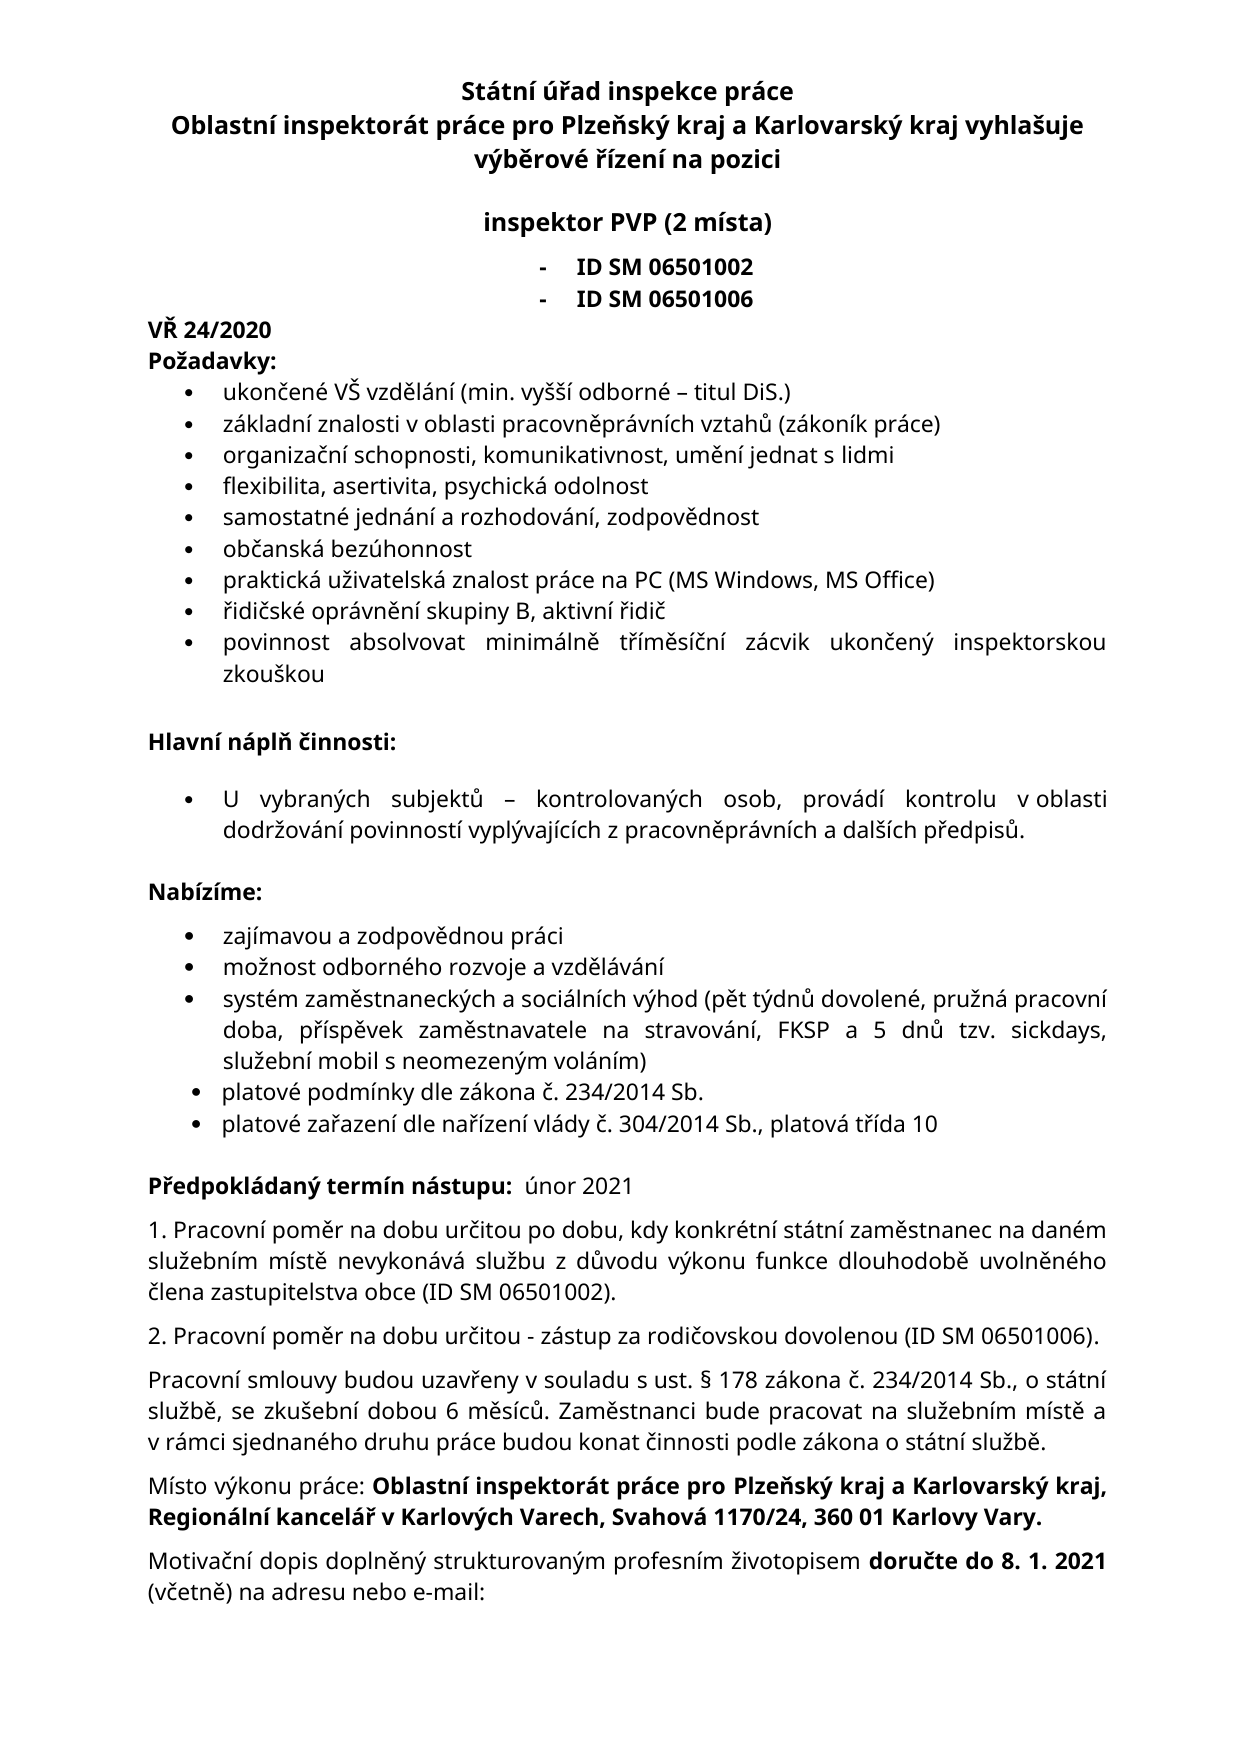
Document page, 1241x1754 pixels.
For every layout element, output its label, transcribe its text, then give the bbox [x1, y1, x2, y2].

list praktická uživatelská znalost práce na PC (MS Windows, MS Office) [185, 564, 1107, 595]
text Předpokládaný termín nástupu: únor 2021 [148, 1170, 1107, 1201]
list ID SM 06501002 [185, 251, 1107, 283]
text Hlavní náplň činnosti: [148, 726, 1107, 758]
text VŘ 24/2020 [148, 314, 1107, 345]
text Nabízíme: [148, 876, 1107, 908]
text Motivační dopis doplněný strukturovaným profesním životopisem doručte do 8. 1. 2021 (včetně) na adresu nebo e-mail: [148, 1545, 1107, 1608]
list organizační schopnosti, komunikativnost, umění jednat s lidmi [185, 439, 1107, 470]
list možnost odborného rozvoje a vzdělávání [185, 951, 1107, 983]
list ID SM 06501006 [185, 283, 1107, 314]
text Pracovní smlouvy budou uzavřeny v souladu s ust. § 178 zákona č. 234/2014 Sb., o státní službě, se zkušební dobou 6 měsíců. Zaměstnanci bude pracovat na služebním místě a v rámci sjednaného druhu práce budou konat činnosti podle zákona o státní službě. [148, 1364, 1107, 1458]
text Státní úřad inspekce práce [148, 74, 1107, 108]
list U vybraných subjektů – kontrolovaných osob, provádí kontrolu v oblasti dodržování povinností vyplývajících z pracovněprávních a dalších předpisů. [185, 783, 1107, 845]
list platové podmínky dle zákona č. 234/2014 Sb. [192, 1076, 1107, 1108]
list občanská bezúhonnost [185, 533, 1107, 564]
text 1. Pracovní poměr na dobu určitou po dobu, kdy konkrétní státní zaměstnanec na daném služebním místě nevykonává službu z důvodu výkonu funkce dlouhodobě uvolněného člena zastupitelstva obce (ID SM 06501002). [148, 1214, 1107, 1308]
list řidičské oprávnění skupiny B, aktivní řidič [185, 595, 1107, 626]
list základní znalosti v oblasti pracovněprávních vztahů (zákoník práce) [185, 408, 1107, 439]
list zajímavou a zodpovědnou práci [185, 920, 1107, 951]
list povinnost absolvovat minimálně tříměsíční zácvik ukončený inspektorskou zkouškou [185, 626, 1107, 689]
list samostatné jednání a rozhodování, zodpovědnost [185, 501, 1107, 533]
text 2. Pracovní poměr na dobu určitou - zástup za rodičovskou dovolenou (ID SM 06501006). [148, 1320, 1107, 1351]
list platové zařazení dle nařízení vlády č. 304/2014 Sb., platová třída 10 [192, 1108, 1107, 1139]
list ukončené VŠ vzdělání (min. vyšší odborné – titul DiS.) [185, 376, 1107, 408]
list flexibilita, asertivita, psychická odolnost [185, 470, 1107, 501]
text inspektor PVP (2 místa) [148, 205, 1107, 239]
text Místo výkonu práce: Oblastní inspektorát práce pro Plzeňský kraj a Karlovarský kraj, Regionální kancelář v Karlových Varech, Svahová 1170/24, 360 01 Karlovy Vary. [148, 1470, 1107, 1533]
text Požadavky: [148, 345, 1107, 376]
text Oblastní inspektorát práce pro Plzeňský kraj a Karlovarský kraj vyhlašuje výběrové řízení na pozici [148, 108, 1107, 176]
list systém zaměstnaneckých a sociálních výhod (pět týdnů dovolené, pružná pracovní doba, příspěvek zaměstnavatele na stravování, FKSP a 5 dnů tzv. sickdays, služební mobil s neomezeným voláním) [185, 983, 1107, 1076]
